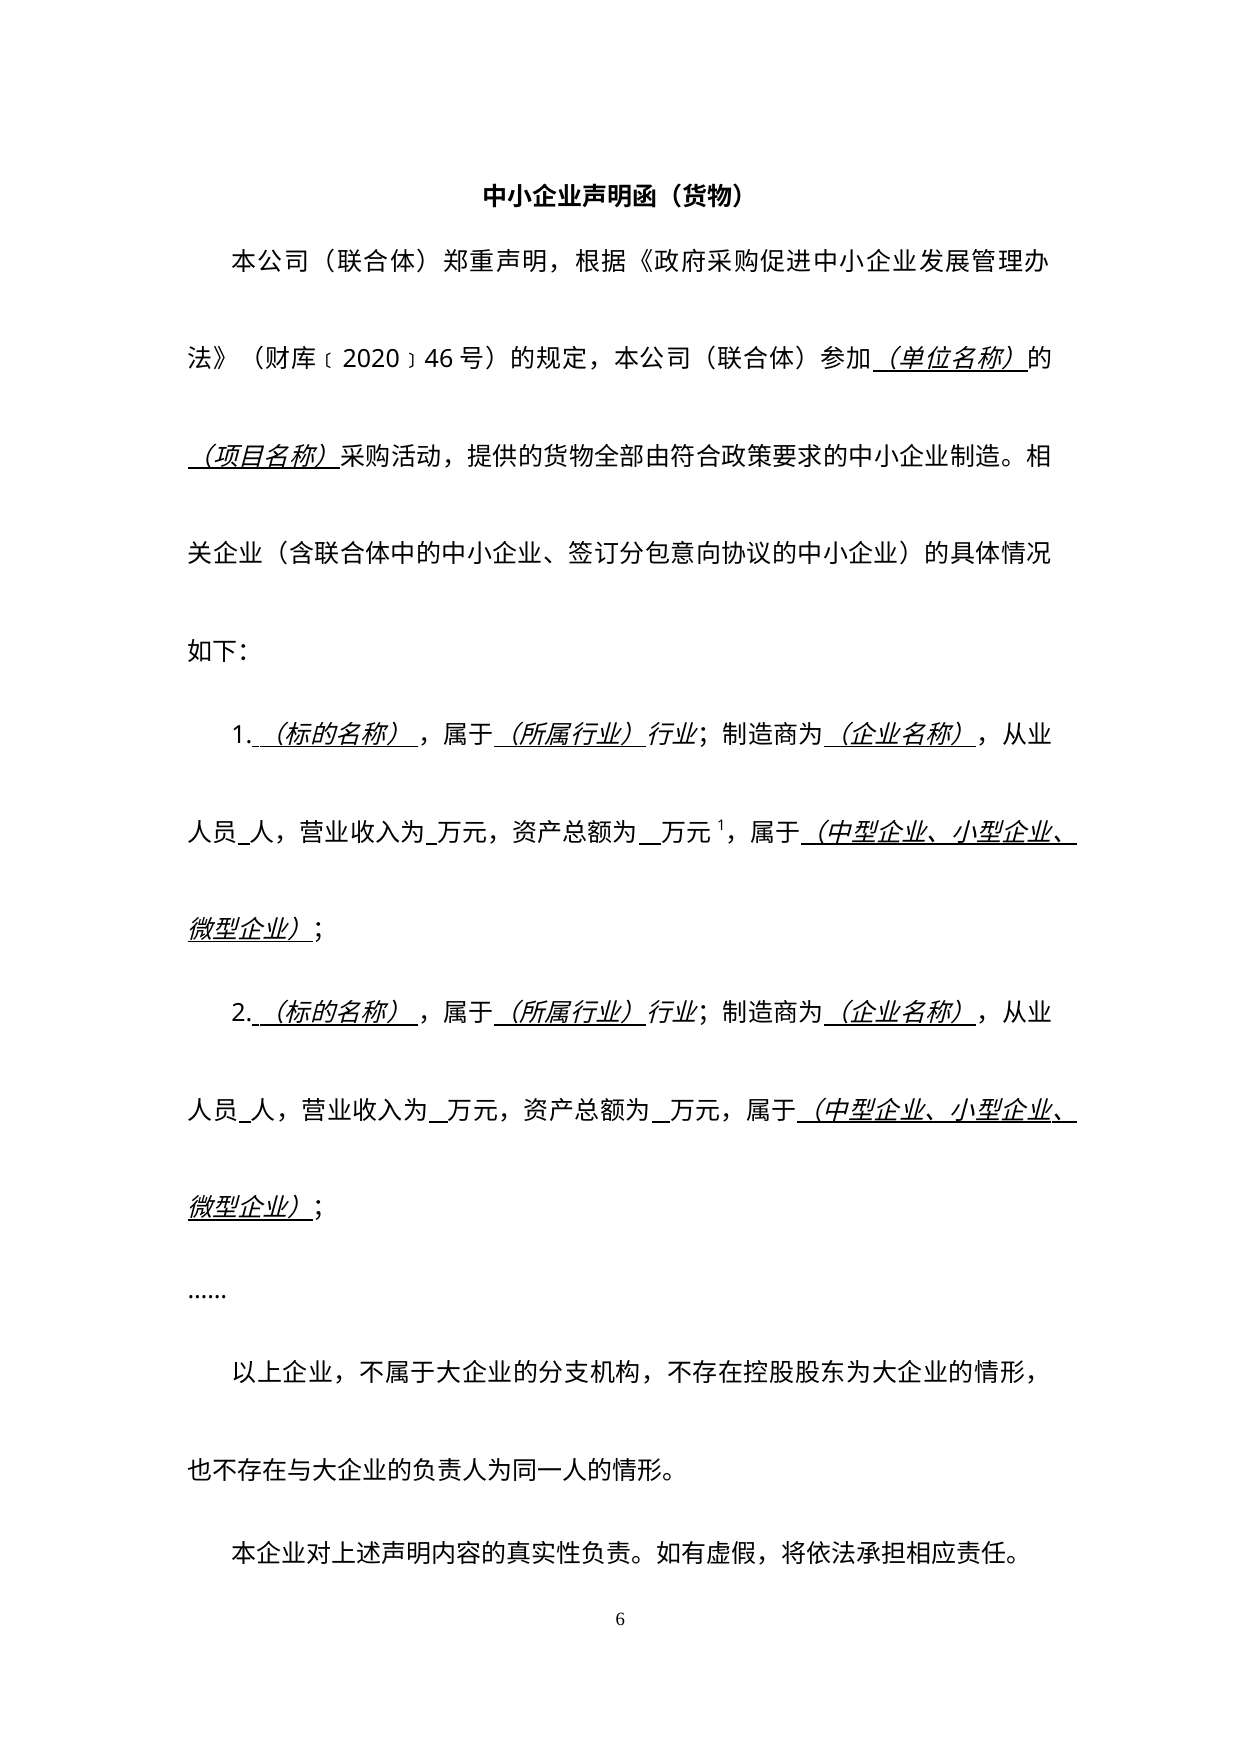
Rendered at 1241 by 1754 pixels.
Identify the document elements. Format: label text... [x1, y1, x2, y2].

text 2. （标的名称） ，属于（所属行业）行业；制造商为（企业名称），从业人员 人，营业收入为 万元，资产总额为 万元，属于（中型企业、小型企业、微型企业）； [187, 978, 1053, 1238]
text …… [187, 1256, 1053, 1321]
text 本公司（联合体）郑重声明，根据《政府采购促进中小企业发展管理办法》（财库﹝2020﹞46号）的规定，本公司（联合体）参加（单位名称）的（项目名称）采购活动，提供的货物全部由符合政策要求的中小企业制造。相关企业（含联合体中的中小企业、签订分包意向协议的中小企业）的具体情况如下： [187, 227, 1053, 682]
text 以上企业，不属于大企业的分支机构，不存在控股股东为大企业的情形，也不存在与大企业的负责人为同一人的情形。 [187, 1338, 1053, 1501]
text 1. （标的名称） ，属于（所属行业）行业；制造商为（企业名称），从业人员 人，营业收入为 万元，资产总额为 万元1，属于（中型企业、小型企业、微型企业）； [187, 700, 1053, 960]
text 本企业对上述声明内容的真实性负责。如有虚假，将依法承担相应责任。 [187, 1519, 1053, 1584]
text 中小企业声明函（货物） [187, 162, 1053, 227]
